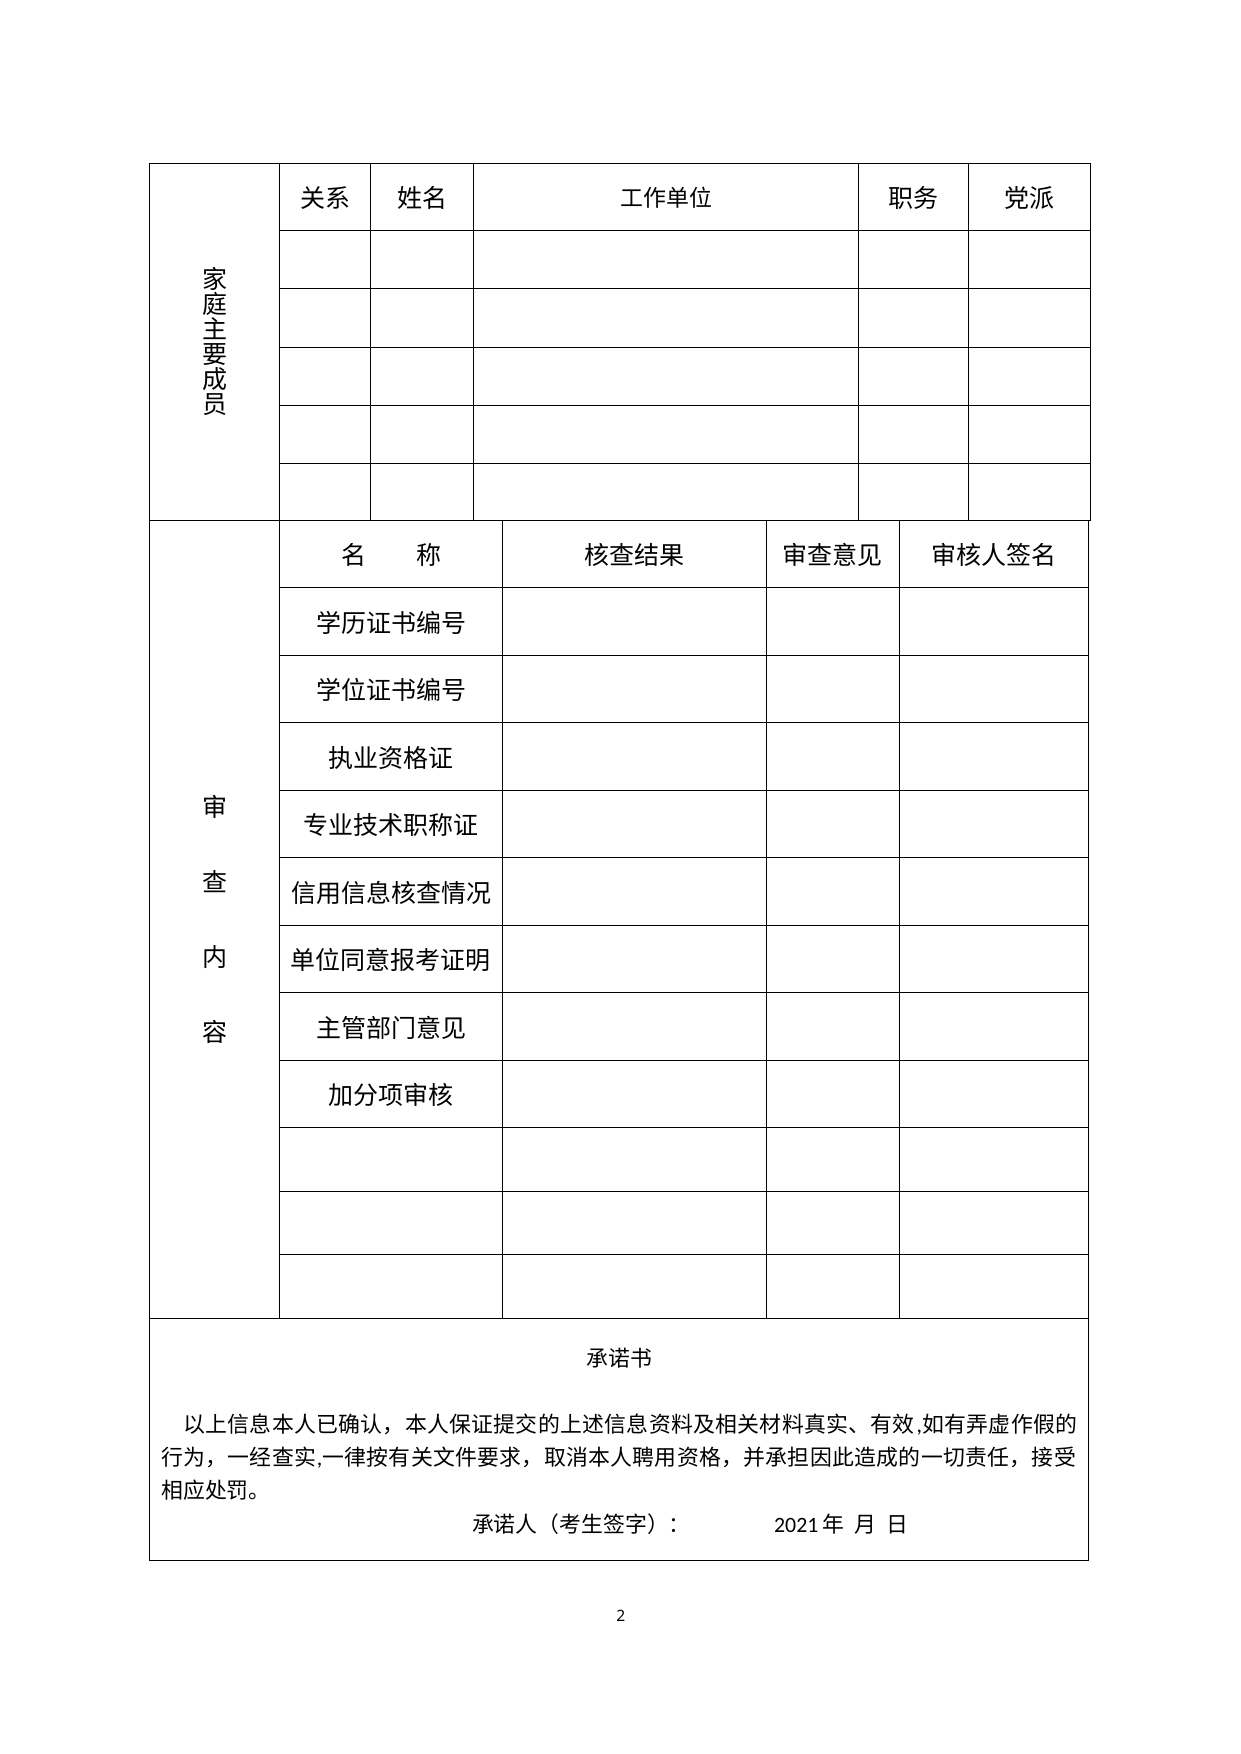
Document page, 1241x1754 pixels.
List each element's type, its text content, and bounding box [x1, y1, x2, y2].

table_cell [767, 588, 899, 655]
table_cell [503, 1192, 766, 1254]
table_cell [969, 464, 1090, 520]
table_cell 审 查 内 容 [150, 521, 279, 1318]
table_cell 党派 [969, 164, 1090, 230]
table_cell [280, 348, 370, 405]
table_cell [900, 1255, 1088, 1318]
table_cell [969, 231, 1090, 288]
table_cell [371, 231, 473, 288]
table_cell [859, 348, 968, 405]
table_cell [900, 1192, 1088, 1254]
table_cell [474, 289, 858, 347]
table_cell [371, 348, 473, 405]
table_cell [900, 723, 1088, 790]
table_cell [900, 993, 1088, 1060]
table_cell [859, 289, 968, 347]
table_cell [474, 231, 858, 288]
table_cell [859, 406, 968, 463]
table_cell [503, 993, 766, 1060]
table_cell 承诺书 以上信息本人已确认，本人保证提交的上述信息资料及相关材料真实、有效,如有弄虚作假的行为，一经查实,一律按有关文件要求，取消本人聘用资格，并承担因此造成的一切责任，接受相应处罚。 承诺人（考生签字）： 2021年 月 日 [150, 1319, 1088, 1560]
table_cell [969, 289, 1090, 347]
table_cell [767, 656, 899, 722]
table_cell [767, 1192, 899, 1254]
table_cell [503, 656, 766, 722]
table_cell [900, 656, 1088, 722]
table_cell 姓名 [371, 164, 473, 230]
table_cell [503, 588, 766, 655]
table_cell [767, 993, 899, 1060]
table_cell [969, 406, 1090, 463]
table_cell [767, 1128, 899, 1191]
table_cell [503, 926, 766, 992]
table_cell [767, 858, 899, 925]
table_cell [503, 1061, 766, 1127]
table_cell 名 称 [280, 521, 502, 587]
table_cell 学位证书编号 [280, 656, 502, 722]
table_cell 审查意见 [767, 521, 899, 587]
table_cell [280, 464, 370, 520]
table_cell [280, 231, 370, 288]
table_cell 家庭主要成员 [150, 164, 279, 520]
table_cell [280, 406, 370, 463]
table_cell [371, 406, 473, 463]
table_cell 职务 [859, 164, 968, 230]
table_cell [859, 231, 968, 288]
table_cell [474, 406, 858, 463]
table_cell [900, 1061, 1088, 1127]
table_cell 信用信息核查情况 [280, 858, 502, 925]
table_cell [767, 1255, 899, 1318]
table_cell 工作单位 [474, 164, 858, 230]
table_cell 主管部门意见 [280, 993, 502, 1060]
table_cell 学历证书编号 [280, 588, 502, 655]
table_cell [900, 926, 1088, 992]
table_cell [767, 1061, 899, 1127]
table_cell [969, 348, 1090, 405]
table_cell [280, 289, 370, 347]
table_cell [767, 926, 899, 992]
table_cell [371, 464, 473, 520]
table_cell 关系 [280, 164, 370, 230]
table_cell 核查结果 [503, 521, 766, 587]
table_cell [900, 858, 1088, 925]
table_cell 单位同意报考证明 [280, 926, 502, 992]
table_cell [280, 1128, 502, 1191]
table_cell [503, 858, 766, 925]
table_cell [503, 1128, 766, 1191]
table_cell 执业资格证 [280, 723, 502, 790]
table_cell 加分项审核 [280, 1061, 502, 1127]
table_cell 审核人签名 [900, 521, 1088, 587]
table_cell [900, 791, 1088, 857]
table_cell [280, 1192, 502, 1254]
table_cell [503, 723, 766, 790]
table_cell [474, 348, 858, 405]
table_cell [371, 289, 473, 347]
table_cell [767, 791, 899, 857]
table_cell [503, 791, 766, 857]
table_cell [503, 1255, 766, 1318]
table_cell [859, 464, 968, 520]
table_cell [280, 1255, 502, 1318]
table_cell [900, 1128, 1088, 1191]
table_cell [900, 588, 1088, 655]
table_cell [767, 723, 899, 790]
table_cell [474, 464, 858, 520]
table_cell 专业技术职称证 [280, 791, 502, 857]
